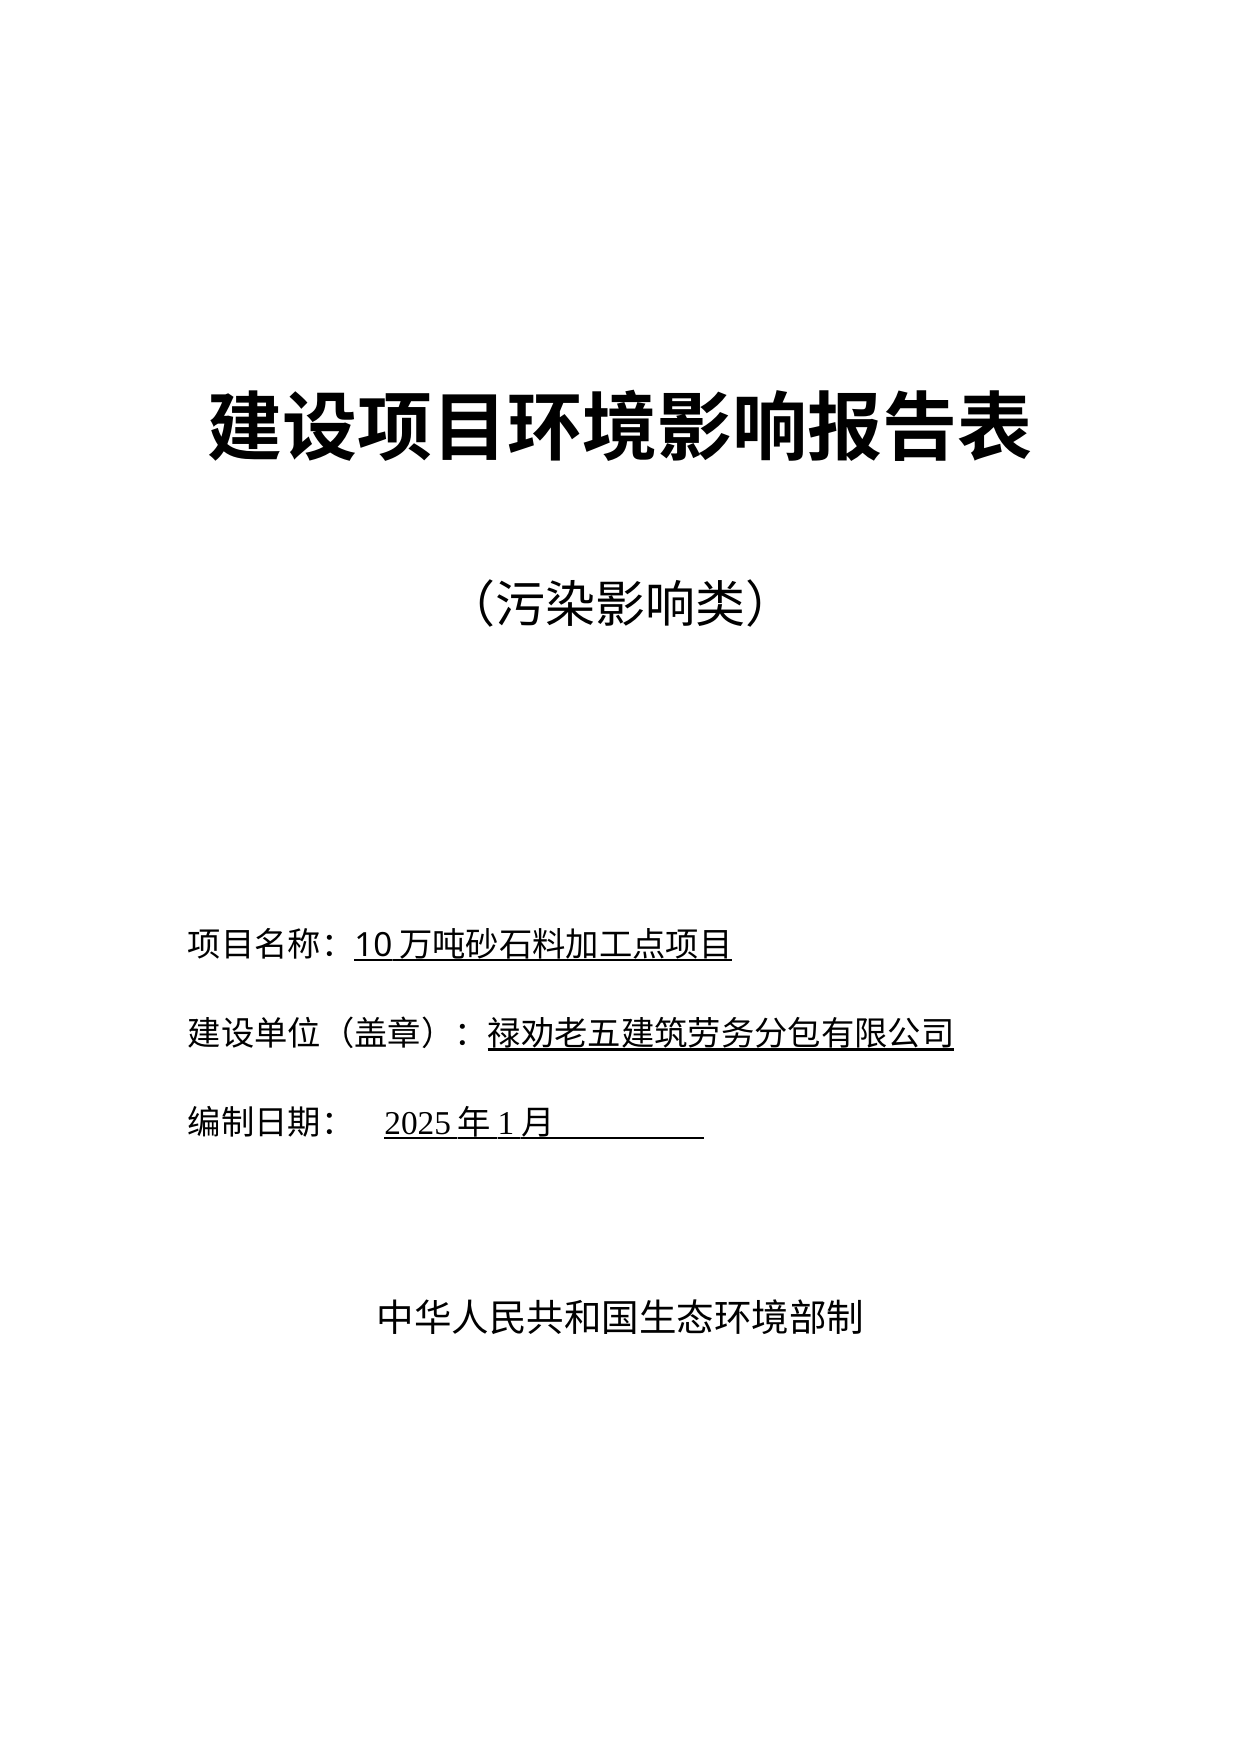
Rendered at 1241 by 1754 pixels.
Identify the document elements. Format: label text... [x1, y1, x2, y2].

text 中华人民共和国生态环境部制 [187, 1283, 1053, 1348]
text （污染影响类） [187, 552, 1053, 649]
text 编制日期： 2025年1月 [187, 1088, 1053, 1153]
text 项目名称：10万吨砂石料加工点项目 [187, 909, 1053, 974]
text 建设单位（盖章）：禄劝老五建筑劳务分包有限公司 [187, 999, 1053, 1064]
text 建设项目环境影响报告表 [187, 357, 1053, 487]
